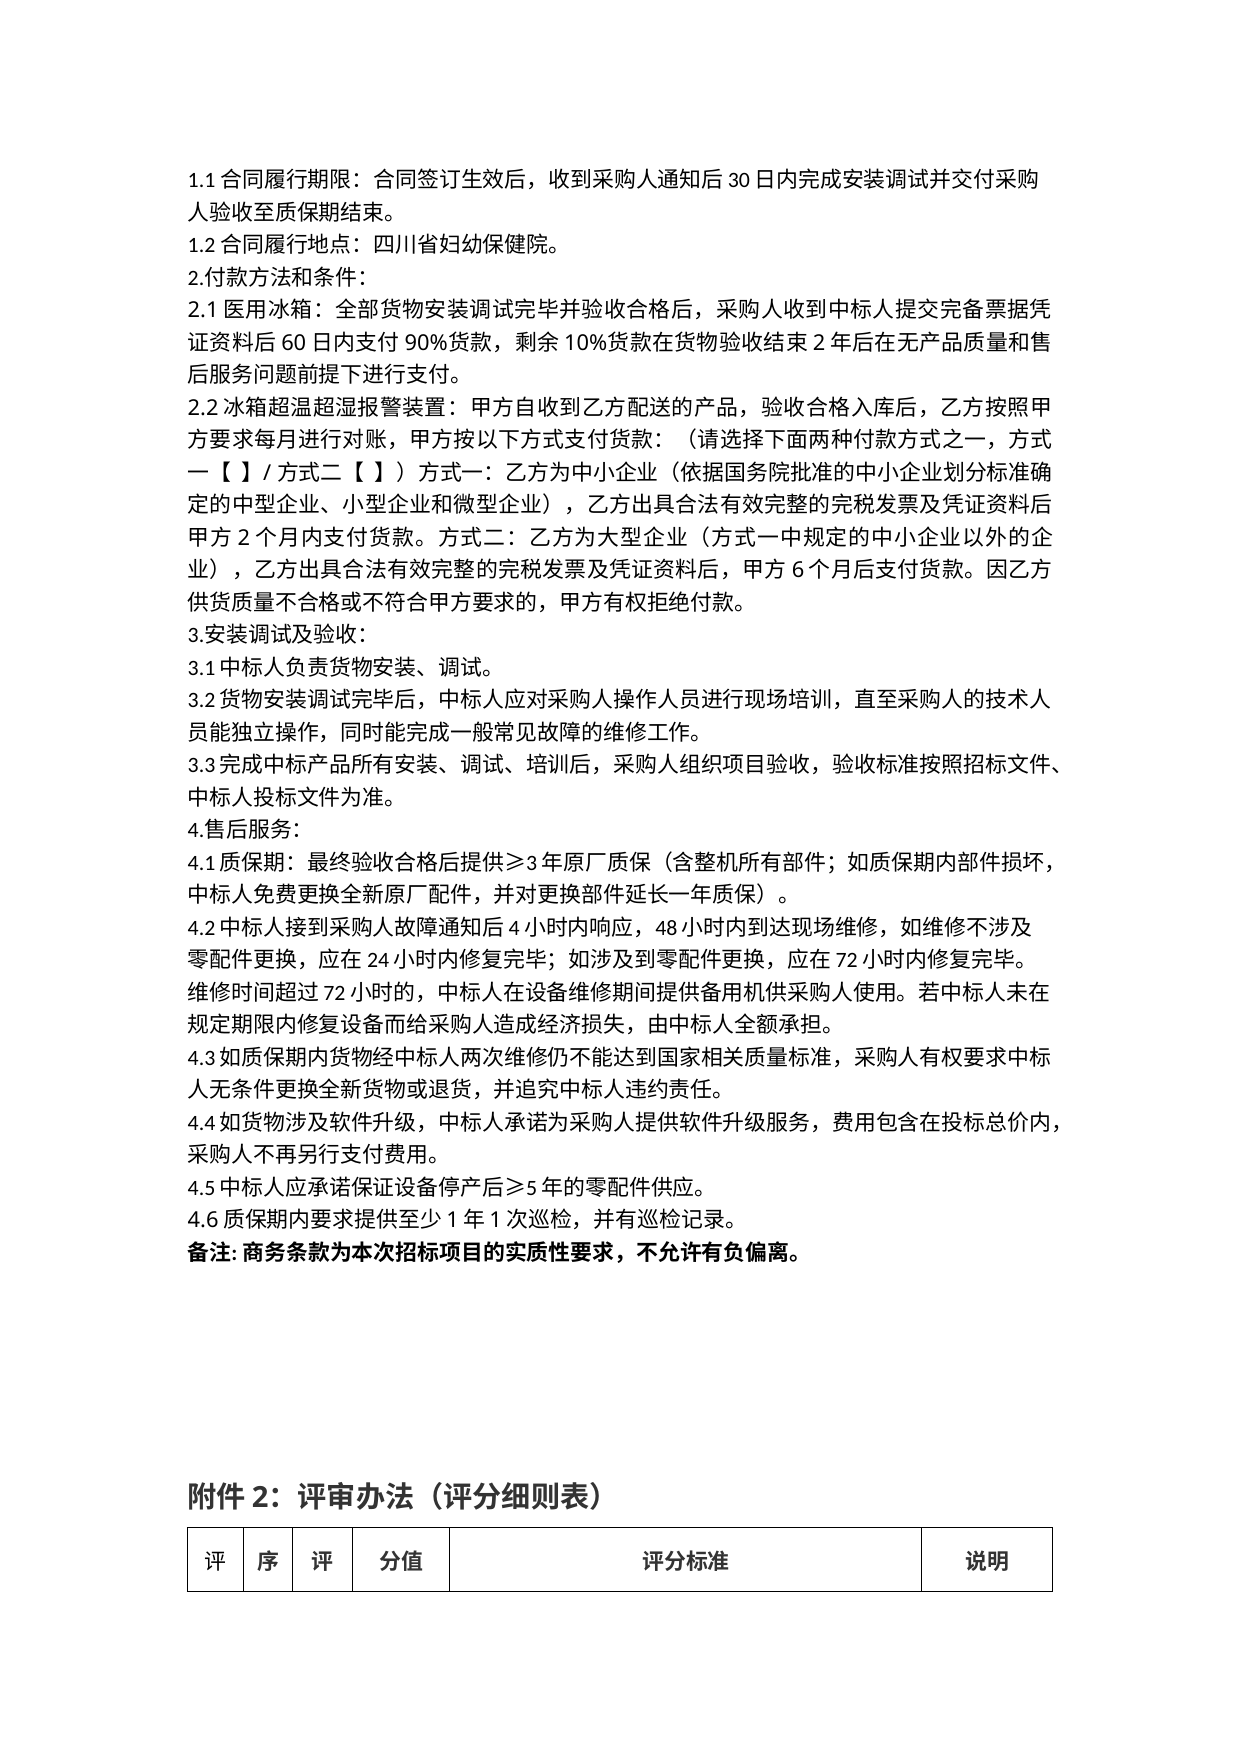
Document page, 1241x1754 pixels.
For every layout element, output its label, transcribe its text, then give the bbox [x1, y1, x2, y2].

text 3.安装调试及验收： [187, 617, 1053, 649]
text 2.1医用冰箱：全部货物安装调试完毕并验收合格后，采购人收到中标人提交完备票据凭证资料后60日内支付90%货款，剩余10%货款在货物验收结束2年后在无产品质量和售后服务问题前提下进行支付。 [187, 292, 1053, 389]
text 4.售后服务： [187, 812, 1053, 844]
text 4.3如质保期内货物经中标人两次维修仍不能达到国家相关质量标准，采购人有权要求中标人无条件更换全新货物或退货，并追究中标人违约责任。 [187, 1039, 1053, 1104]
text 1.1 合同履行期限：合同签订生效后，收到采购人通知后30日内完成安装调试并交付采购人验收至质保期结束。 [187, 162, 1053, 227]
text 4.1质保期：最终验收合格后提供≥3年原厂质保（含整机所有部件；如质保期内部件损坏，中标人免费更换全新原厂配件，并对更换部件延长一年质保）。 [187, 844, 1053, 909]
text 3.2货物安装调试完毕后，中标人应对采购人操作人员进行现场培训，直至采购人的技术人员能独立操作，同时能完成一般常见故障的维修工作。 [187, 682, 1053, 747]
text 3.3完成中标产品所有安装、调试、培训后，采购人组织项目验收，验收标准按照招标文件、中标人投标文件为准。 [187, 747, 1053, 812]
text 3.1中标人负责货物安装、调试。 [187, 649, 1053, 682]
table_header 说明 [922, 1528, 1052, 1591]
text 4.4如货物涉及软件升级，中标人承诺为采购人提供软件升级服务，费用包含在投标总价内，采购人不再另行支付费用。 [187, 1104, 1053, 1169]
text 1.2 合同履行地点：四川省妇幼保健院。 [187, 227, 1053, 259]
table_header 评分因素 [293, 1528, 352, 1591]
text 备注: 商务条款为本次招标项目的实质性要求，不允许有负偏离。 [187, 1234, 1053, 1267]
table_header 分值 [353, 1528, 449, 1591]
text 4.6质保期内要求提供至少1年1次巡检，并有巡检记录。 [187, 1202, 1053, 1234]
text 附件2：评审办法（评分细则表） [187, 1462, 1053, 1527]
text 2.付款方法和条件： [187, 259, 1053, 292]
text 4.2中标人接到采购人故障通知后4小时内响应，48小时内到达现场维修，如维修不涉及零配件更换，应在24小时内修复完毕；如涉及到零配件更换，应在72小时内修复完毕。维修时间超过72小时的，中标人在设备维修期间提供备用机供采购人使用。若中标人未在规定期限内修复设备而给采购人造成经济损失，由中标人全额承担。 [187, 909, 1053, 1039]
table_header 序号 [244, 1528, 292, 1591]
table_header 评分标准 [450, 1528, 921, 1591]
table_header 评分 细则 [188, 1528, 243, 1591]
text 2.2冰箱超温超湿报警装置：甲方自收到乙方配送的产品，验收合格入库后，乙方按照甲方要求每月进行对账，甲方按以下方式支付货款：（请选择下面两种付款方式之一，方式一【 】/ 方式二【 】）方式一：乙方为中小企业（依据国务院批准的中小企业划分标准确定的中型企业、小型企业和微型企业），乙方出具合法有效完整的完税发票及凭证资料后，甲方2个月内支付货款。方式二：乙方为大型企业（方式一中规定的中小企业以外的企业），乙方出具合法有效完整的完税发票及凭证资料后，甲方6个月后支付货款。因乙方供货质量不合格或不符合甲方要求的，甲方有权拒绝付款。 [187, 389, 1053, 617]
text 4.5中标人应承诺保证设备停产后≥5年的零配件供应。 [187, 1169, 1053, 1202]
